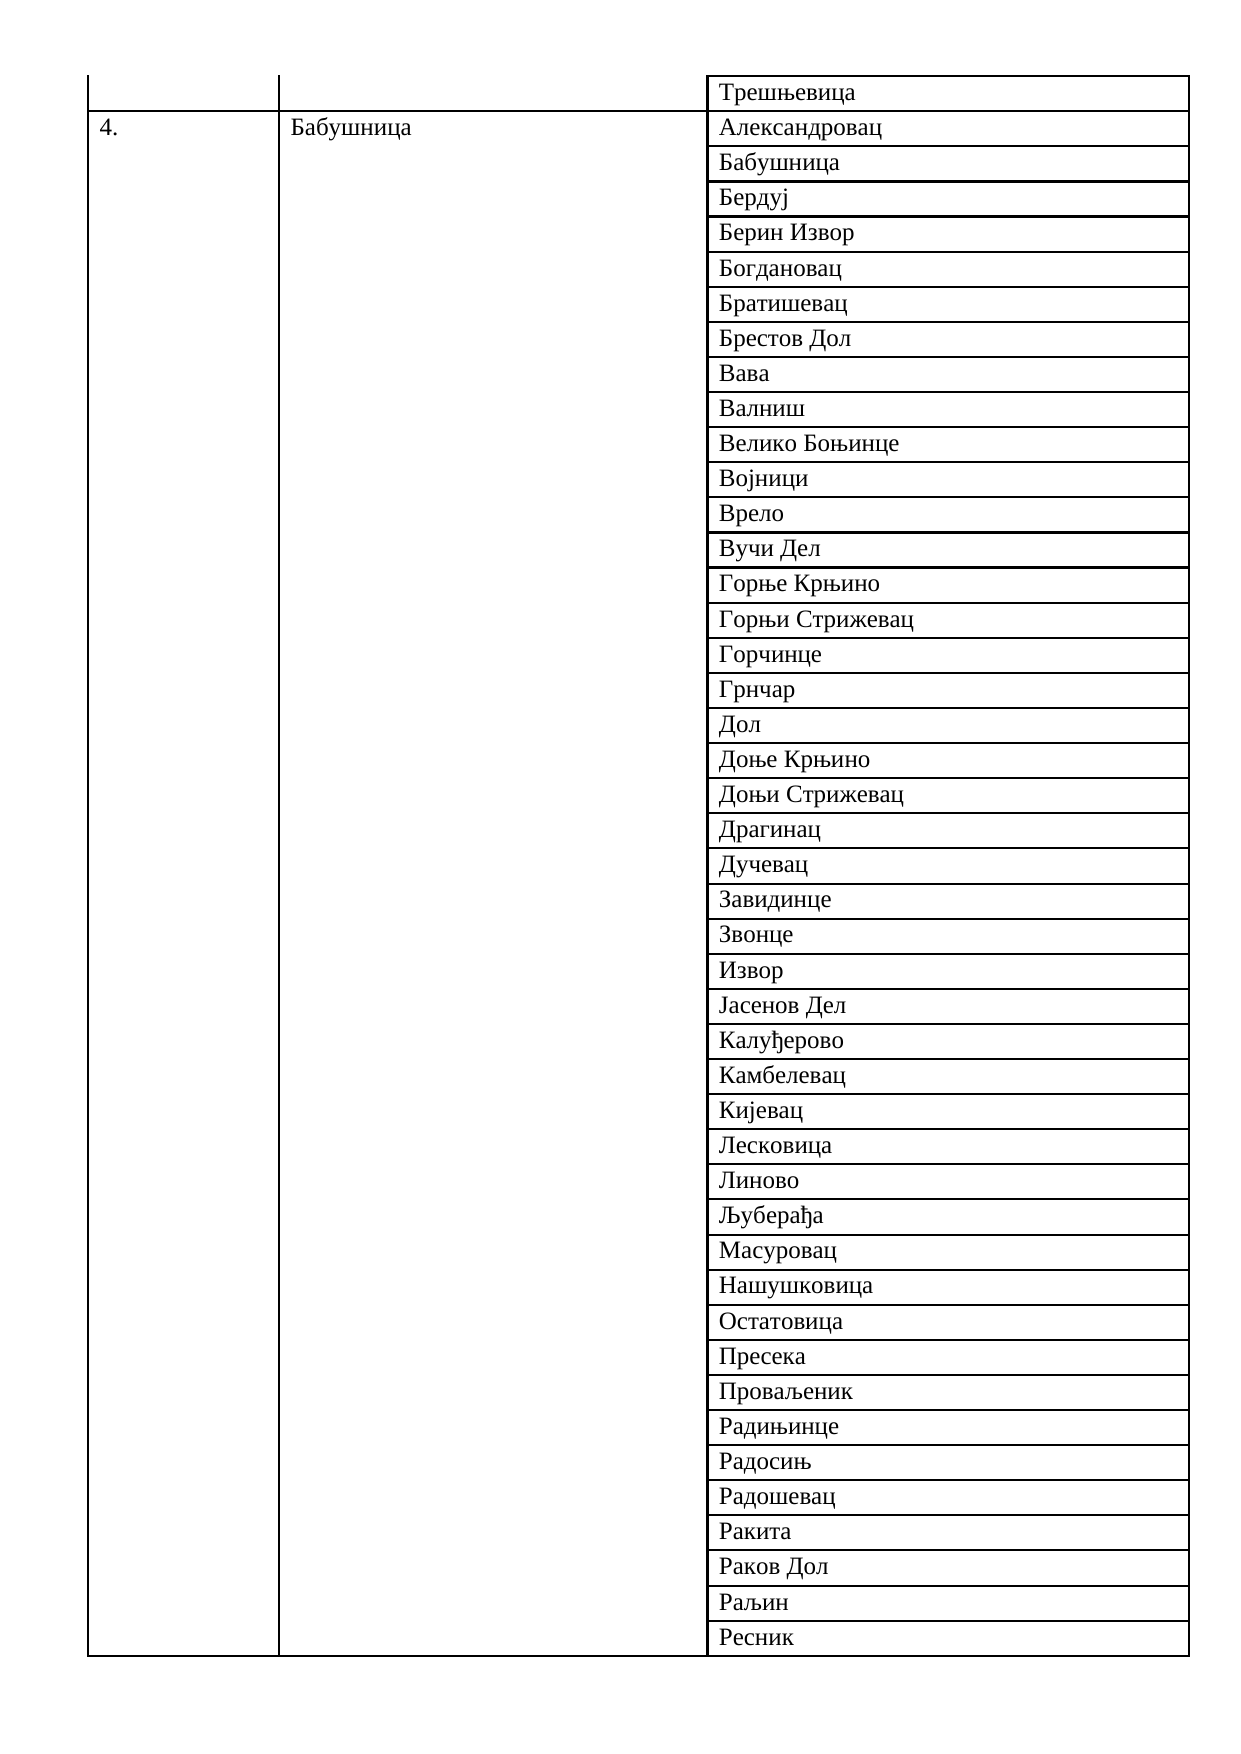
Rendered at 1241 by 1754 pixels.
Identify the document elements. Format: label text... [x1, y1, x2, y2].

table_cell Горчинце [709, 639, 1188, 672]
table_cell Радошевац [709, 1481, 1188, 1514]
table_cell Велико Боњинце [709, 428, 1188, 461]
table_cell Завидинце [709, 885, 1188, 917]
table_cell Раков Дол [709, 1551, 1188, 1584]
table_cell Дол [709, 709, 1188, 742]
table_cell Линово [709, 1165, 1188, 1198]
table_cell Вава [709, 358, 1188, 391]
table_cell Војници [709, 463, 1188, 496]
table_cell Бабушница [709, 147, 1188, 180]
table_cell 4. [89, 112, 278, 1655]
table_cell Врело [709, 498, 1188, 531]
table_cell Богдановац [709, 253, 1188, 286]
table_cell Брестов Дол [709, 323, 1188, 356]
table_cell Љуберађа [709, 1200, 1188, 1233]
table_cell Звонце [709, 920, 1188, 953]
table_cell Ресник [709, 1622, 1188, 1655]
table_cell Горње Крњино [709, 569, 1188, 602]
table_cell Драгинац [709, 814, 1188, 847]
table_cell Извор [709, 955, 1188, 988]
table_cell Александровац [709, 112, 1188, 145]
table_cell Пресека [709, 1341, 1188, 1374]
table_cell Братишевац [709, 288, 1188, 321]
table_cell Вучи Дел [709, 534, 1188, 566]
table_cell Кијевац [709, 1095, 1188, 1128]
table_cell Доње Крњино [709, 744, 1188, 777]
table_cell Трешњевица [709, 77, 1188, 110]
table_cell Нашушковица [709, 1271, 1188, 1304]
table_cell Масуровац [709, 1236, 1188, 1268]
table_cell Радосињ [709, 1446, 1188, 1479]
table_cell Раљин [709, 1587, 1188, 1619]
table_cell Ракита [709, 1516, 1188, 1549]
table_cell Горњи Стрижевац [709, 604, 1188, 637]
table_cell Јасенов Дел [709, 990, 1188, 1023]
table_cell Доњи Стрижевац [709, 779, 1188, 812]
table_cell Дучевац [709, 849, 1188, 882]
table_cell Бабушница [280, 112, 706, 1655]
table_cell Валниш [709, 393, 1188, 426]
table_cell Проваљеник [709, 1376, 1188, 1409]
table_cell Остатовица [709, 1306, 1188, 1339]
table_cell Калуђерово [709, 1025, 1188, 1058]
table_cell Камбелевац [709, 1060, 1188, 1093]
table_cell Бердуј [709, 183, 1188, 215]
table_cell Лесковица [709, 1130, 1188, 1163]
table_cell Берин Извор [709, 218, 1188, 251]
table_cell Грнчар [709, 674, 1188, 707]
table_cell Радињинце [709, 1411, 1188, 1444]
